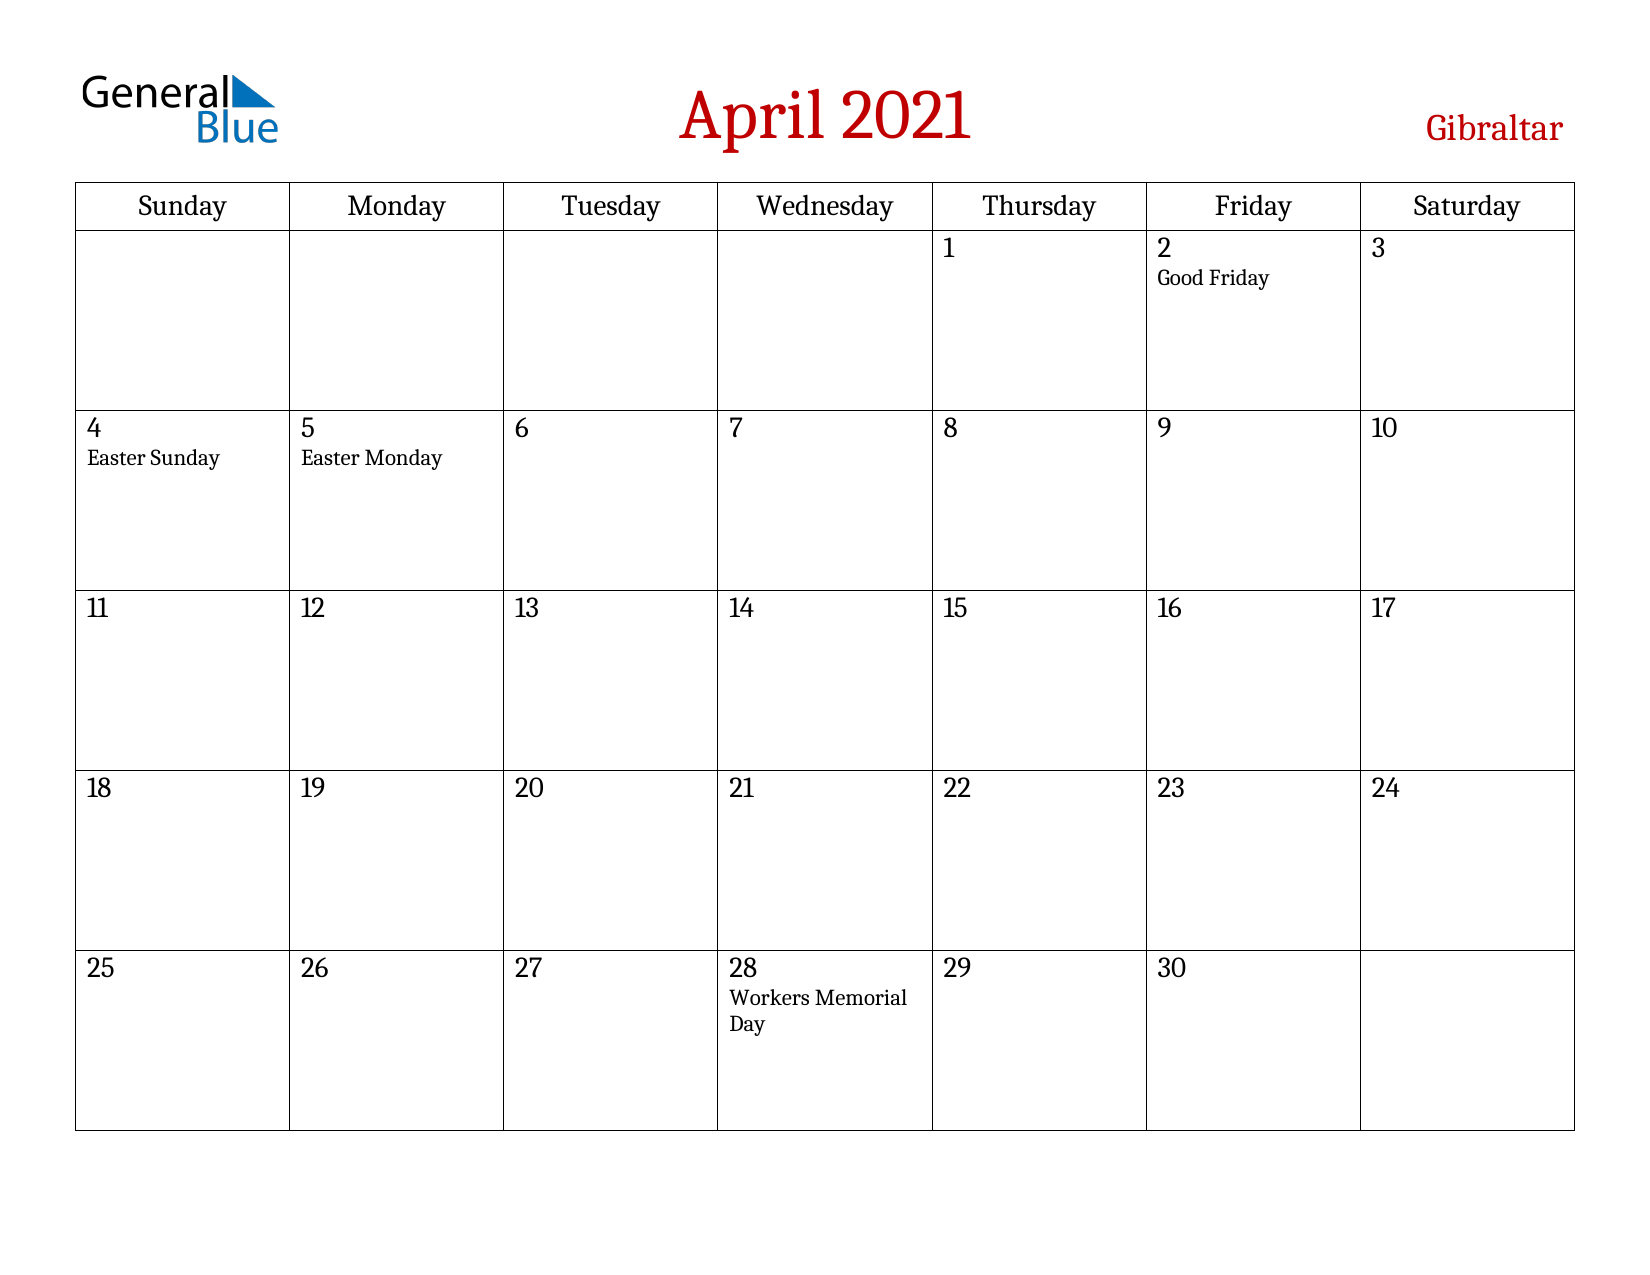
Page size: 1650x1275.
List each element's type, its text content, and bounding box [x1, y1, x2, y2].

table_cell 3 [1361, 231, 1574, 264]
table_cell Thursday [933, 183, 1146, 230]
table_cell Saturday [1361, 183, 1574, 230]
table_cell [1361, 265, 1574, 410]
table_cell 20 [504, 771, 717, 805]
table_cell 28 [718, 951, 932, 985]
table_cell [1361, 951, 1574, 985]
table_cell 4 [76, 411, 289, 444]
table_cell 19 [290, 771, 503, 805]
table_cell [933, 805, 1146, 950]
table_cell 29 [933, 951, 1146, 985]
table_cell [1361, 985, 1574, 1130]
table_cell Workers Memorial Day [718, 985, 932, 1130]
table_cell [1147, 985, 1360, 1130]
table_cell [504, 265, 717, 410]
table_cell [76, 805, 289, 950]
table_cell 1 [933, 231, 1146, 264]
table_cell [76, 231, 289, 264]
table_cell 17 [1361, 591, 1574, 625]
table_cell 24 [1361, 771, 1574, 805]
table_cell [1361, 445, 1574, 590]
table_cell [76, 625, 289, 770]
table_cell [1147, 445, 1360, 590]
table_cell 11 [76, 591, 289, 625]
table_cell 16 [1147, 591, 1360, 625]
table_cell 30 [1147, 951, 1360, 985]
table_cell [718, 265, 932, 410]
table_cell 15 [933, 591, 1146, 625]
table_cell [504, 805, 717, 950]
table_cell [290, 265, 503, 410]
table_cell 8 [933, 411, 1146, 444]
table_cell 5 [290, 411, 503, 444]
table_header [76, 75, 503, 182]
table_cell Easter Sunday [76, 445, 289, 590]
table_cell [76, 265, 289, 410]
table_cell Sunday [76, 183, 289, 230]
table_cell 18 [76, 771, 289, 805]
table_cell [718, 625, 932, 770]
table_cell [1147, 805, 1360, 950]
table_cell 23 [1147, 771, 1360, 805]
table_cell [1361, 625, 1574, 770]
table_cell 22 [933, 771, 1146, 805]
table_cell [290, 231, 503, 264]
table_cell 2 [1147, 231, 1360, 264]
table_cell 7 [718, 411, 932, 444]
table_header Gibraltar [1146, 75, 1574, 182]
table_cell Easter Monday [290, 445, 503, 590]
table_cell [933, 265, 1146, 410]
table_cell Good Friday [1147, 265, 1360, 410]
table_cell [933, 625, 1146, 770]
table_cell [1361, 805, 1574, 950]
table_cell Friday [1147, 183, 1360, 230]
table_cell [504, 985, 717, 1130]
table_cell 27 [504, 951, 717, 985]
table_cell 26 [290, 951, 503, 985]
table_cell [933, 985, 1146, 1130]
table_cell 9 [1147, 411, 1360, 444]
table_cell 10 [1361, 411, 1574, 444]
table_cell 13 [504, 591, 717, 625]
table_cell 14 [718, 591, 932, 625]
table_cell Wednesday [718, 183, 932, 230]
table_cell [504, 625, 717, 770]
table_cell 25 [76, 951, 289, 985]
table_cell 12 [290, 591, 503, 625]
picture [82, 75, 278, 143]
table_cell Monday [290, 183, 503, 230]
table_cell 6 [504, 411, 717, 444]
table_cell [76, 985, 289, 1130]
table_cell [718, 445, 932, 590]
table_cell [1147, 625, 1360, 770]
table_cell [504, 445, 717, 590]
table_cell [290, 985, 503, 1130]
table_cell [504, 231, 717, 264]
table_cell [933, 445, 1146, 590]
table_cell [290, 805, 503, 950]
table_cell [718, 231, 932, 264]
table_cell [718, 805, 932, 950]
table_cell [290, 625, 503, 770]
table_cell 21 [718, 771, 932, 805]
table_cell Tuesday [504, 183, 717, 230]
table_header April 2021 [504, 75, 1146, 182]
